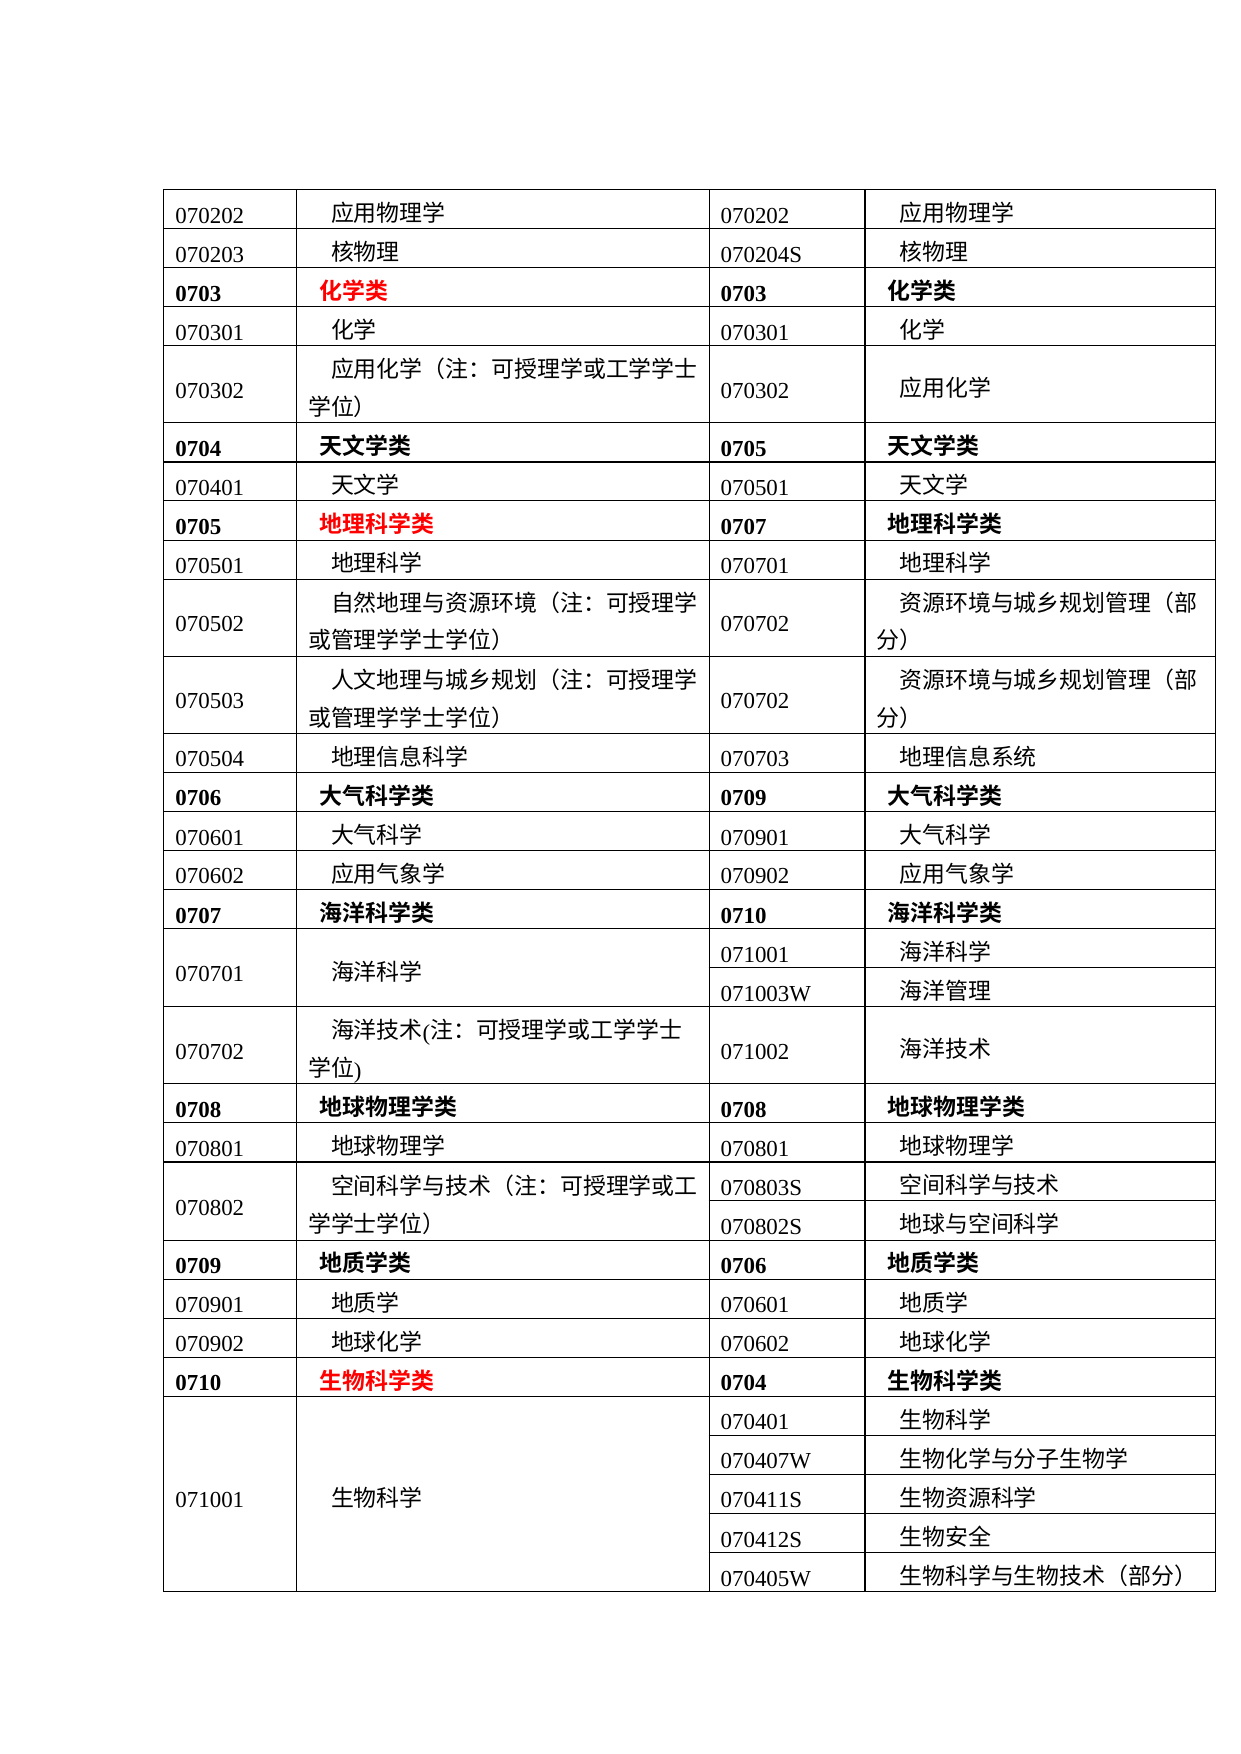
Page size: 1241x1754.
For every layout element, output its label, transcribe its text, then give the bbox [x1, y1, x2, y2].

table_cell 生物科学类 [866, 1358, 1215, 1396]
table_cell 大气科学 [297, 812, 709, 850]
table_cell 海洋科学 [866, 929, 1215, 967]
table_cell 0708 [710, 1084, 864, 1122]
table_cell 070702 [710, 580, 864, 656]
table_cell 资源环境与城乡规划管理（部分） [866, 580, 1215, 656]
table_cell 070401 [710, 1397, 864, 1435]
table_cell 海洋管理 [866, 968, 1215, 1006]
table_cell 070902 [164, 1319, 296, 1357]
table_cell 自然地理与资源环境（注：可授理学或管理学学士学位） [297, 580, 709, 656]
table_cell 071002 [710, 1007, 864, 1083]
table_cell 070503 [164, 657, 296, 733]
table_cell 地理科学类 [297, 501, 709, 539]
table_cell 070702 [164, 1007, 296, 1083]
table_cell 0705 [164, 501, 296, 539]
table_cell 天文学类 [866, 423, 1215, 461]
table_cell 核物理 [297, 229, 709, 267]
table_cell 天文学 [297, 463, 709, 500]
table_cell 生物资源科学 [866, 1475, 1215, 1513]
table_cell 070701 [710, 541, 864, 578]
table_cell 0704 [710, 1358, 864, 1396]
table_cell 070405W [710, 1553, 864, 1591]
table_cell 地理科学 [297, 541, 709, 578]
table_cell 应用化学（注：可授理学或工学学士学位） [297, 346, 709, 422]
table_cell 0707 [710, 501, 864, 539]
table_cell 地球物理学 [866, 1123, 1215, 1161]
table_cell 生物化学与分子生物学 [866, 1436, 1215, 1474]
table_cell 070701 [164, 929, 296, 1006]
table_cell 应用气象学 [866, 851, 1215, 889]
table_cell 070502 [164, 580, 296, 656]
table_cell 070301 [710, 307, 864, 345]
table_cell 070602 [710, 1319, 864, 1357]
table_cell 海洋科学类 [297, 890, 709, 928]
table_cell 0707 [164, 890, 296, 928]
table_cell 空间科学与技术（注：可授理学或工学学士学位） [297, 1163, 709, 1239]
table_cell 海洋技术(注：可授理学或工学学士学位) [297, 1007, 709, 1083]
table_cell 化学 [297, 307, 709, 345]
table_cell 070202 [164, 190, 296, 228]
table_cell 0706 [710, 1241, 864, 1278]
table_cell 070601 [710, 1280, 864, 1318]
table_cell 生物科学类 [297, 1358, 709, 1396]
table_cell 地质学 [297, 1280, 709, 1318]
table_cell 070202 [710, 190, 864, 228]
table_cell 资源环境与城乡规划管理（部分） [866, 657, 1215, 733]
table_cell 070902 [710, 851, 864, 889]
table_cell 070412S [710, 1514, 864, 1552]
table_cell 070702 [710, 657, 864, 733]
table_cell 071003W [710, 968, 864, 1006]
table_cell 070302 [164, 346, 296, 422]
table_cell 070703 [710, 734, 864, 772]
table_cell 应用物理学 [297, 190, 709, 228]
table_cell 070801 [164, 1123, 296, 1161]
table_cell 大气科学类 [866, 773, 1215, 811]
table_cell 070204S [710, 229, 864, 267]
table_cell 0706 [164, 773, 296, 811]
table_cell 应用气象学 [297, 851, 709, 889]
table_cell 070203 [164, 229, 296, 267]
table_cell 071001 [710, 929, 864, 967]
table_cell 生物科学 [866, 1397, 1215, 1435]
table_cell 化学 [866, 307, 1215, 345]
table_cell 大气科学 [866, 812, 1215, 850]
table_cell 生物安全 [866, 1514, 1215, 1552]
table_cell 070801 [710, 1123, 864, 1161]
table_cell 天文学类 [297, 423, 709, 461]
table_cell 0708 [164, 1084, 296, 1122]
table_cell 核物理 [866, 229, 1215, 267]
table_cell 地质学类 [866, 1241, 1215, 1278]
table_cell 070504 [164, 734, 296, 772]
table_cell 0710 [710, 890, 864, 928]
table_cell 071001 [164, 1397, 296, 1591]
table_cell 地球化学 [297, 1319, 709, 1357]
table_cell 0703 [710, 268, 864, 306]
table_cell 天文学 [866, 463, 1215, 500]
table_cell 海洋科学类 [866, 890, 1215, 928]
table_cell 地理科学类 [866, 501, 1215, 539]
table_cell 070802 [164, 1163, 296, 1239]
table_cell 0709 [164, 1241, 296, 1278]
table_cell 070802S [710, 1201, 864, 1239]
table_cell 地理科学 [866, 541, 1215, 578]
table_cell 070411S [710, 1475, 864, 1513]
table_cell 070501 [710, 463, 864, 500]
table_cell 0709 [710, 773, 864, 811]
table_cell 070901 [710, 812, 864, 850]
table_cell 地质学类 [297, 1241, 709, 1278]
table_cell 0705 [710, 423, 864, 461]
table_cell 地球与空间科学 [866, 1201, 1215, 1239]
table_cell 人文地理与城乡规划（注：可授理学或管理学学士学位） [297, 657, 709, 733]
table_cell 070803S [710, 1163, 864, 1200]
table_cell 地球物理学 [297, 1123, 709, 1161]
table_cell 070601 [164, 812, 296, 850]
table_cell 070302 [710, 346, 864, 422]
table_cell 070501 [164, 541, 296, 578]
table_cell 生物科学与生物技术（部分） [866, 1553, 1215, 1591]
table_cell 0704 [164, 423, 296, 461]
table_cell 海洋技术 [866, 1007, 1215, 1083]
table_cell 地理信息系统 [866, 734, 1215, 772]
table_cell 070901 [164, 1280, 296, 1318]
table_cell 070301 [164, 307, 296, 345]
table_cell 地球物理学类 [866, 1084, 1215, 1122]
table_cell 地球物理学类 [297, 1084, 709, 1122]
table_cell 地质学 [866, 1280, 1215, 1318]
table_cell 地理信息科学 [297, 734, 709, 772]
table_cell 应用物理学 [866, 190, 1215, 228]
table_cell 070602 [164, 851, 296, 889]
table_cell 空间科学与技术 [866, 1163, 1215, 1200]
table_cell 0710 [164, 1358, 296, 1396]
table_cell 海洋科学 [297, 929, 709, 1006]
table_cell 化学类 [297, 268, 709, 306]
table_cell 化学类 [866, 268, 1215, 306]
table_cell 070401 [164, 463, 296, 500]
table_cell 生物科学 [297, 1397, 709, 1591]
table_cell 0703 [164, 268, 296, 306]
table_cell 070407W [710, 1436, 864, 1474]
table_cell 地球化学 [866, 1319, 1215, 1357]
table_cell 大气科学类 [297, 773, 709, 811]
table_cell 应用化学 [866, 346, 1215, 422]
